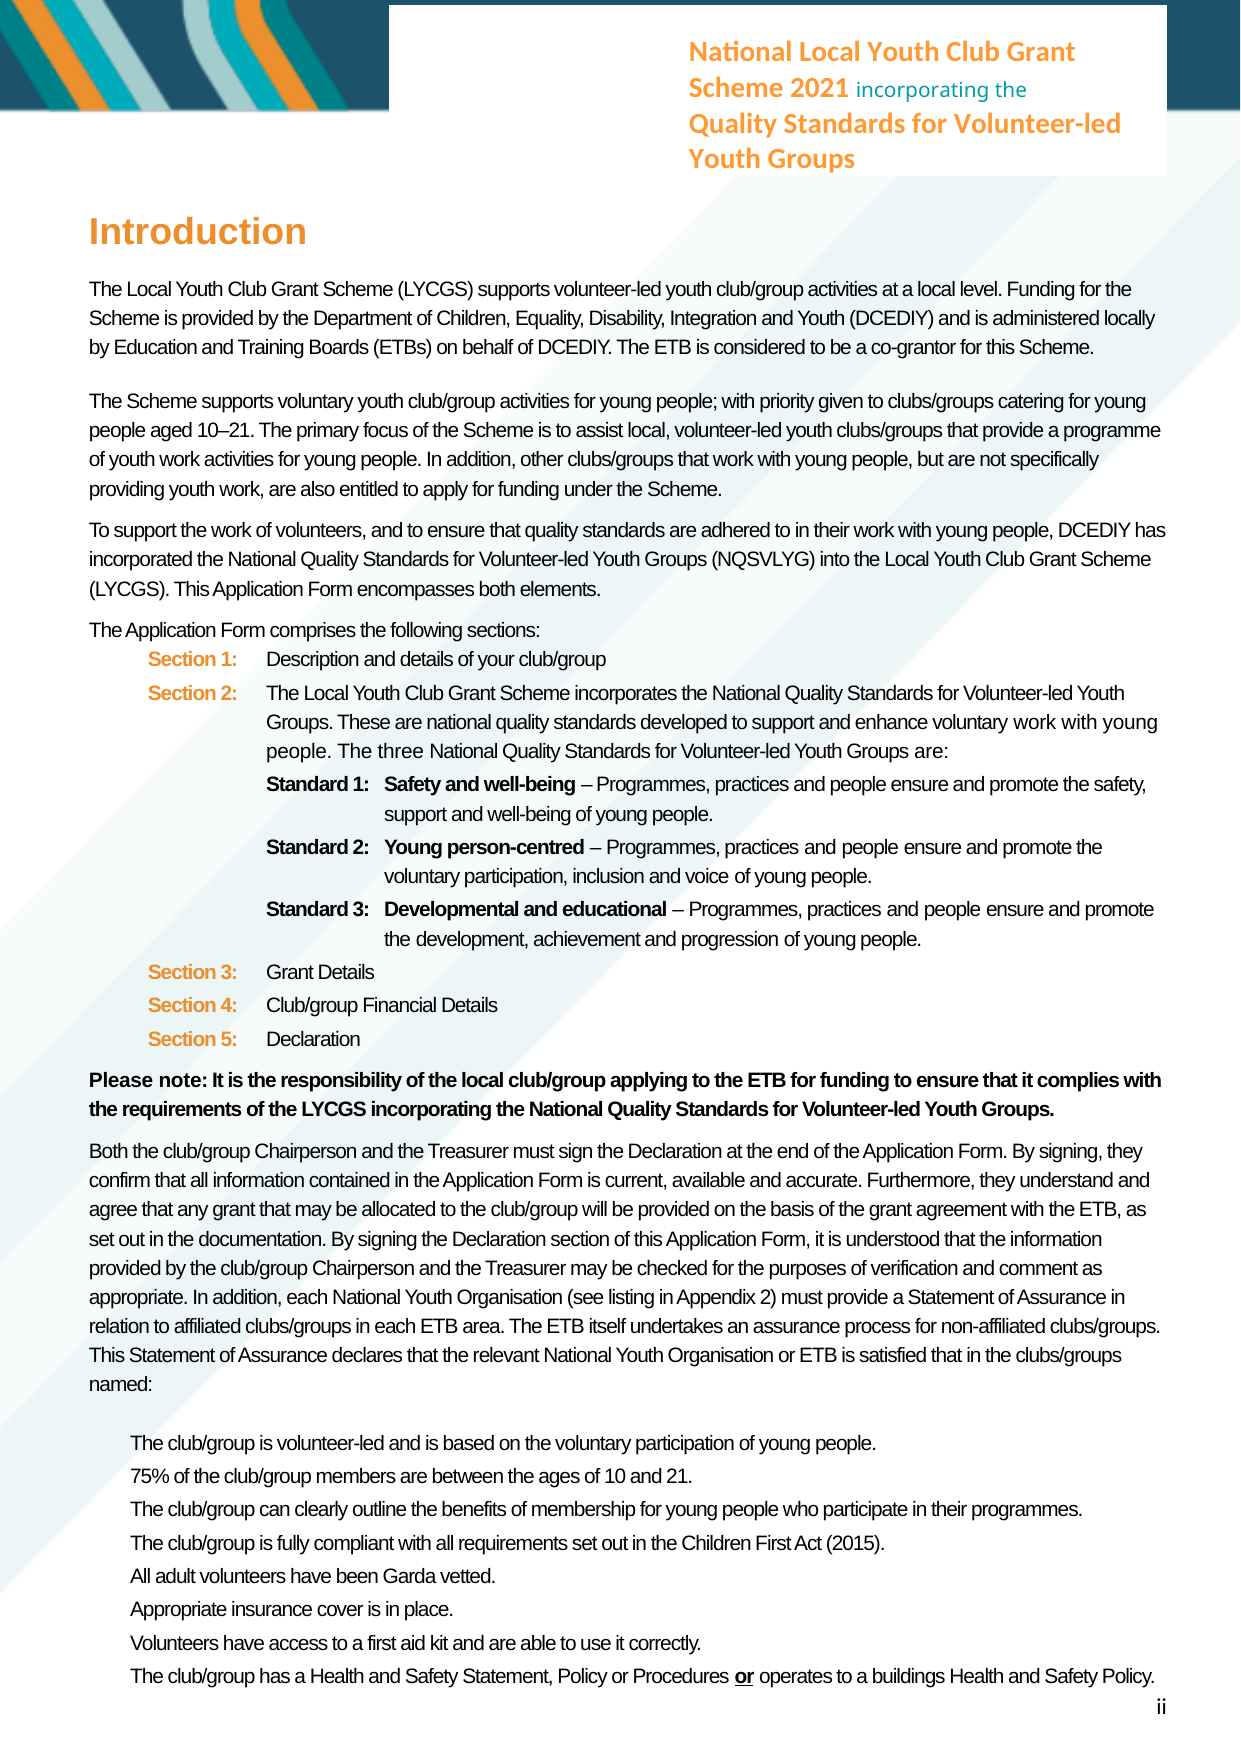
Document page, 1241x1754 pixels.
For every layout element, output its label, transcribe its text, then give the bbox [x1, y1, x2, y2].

text The club/group can clearly outline the benefits of membership for young people who participate in their programmes. [130, 1493, 1167, 1523]
text To support the work of volunteers, and to ensure that quality standards are adhered to in their work with young people, DCEDIY has incorporated the National Quality Standards for Volunteer-led Youth Groups (NQSVLYG) into the Local Youth Club Grant Scheme (LYCGS). This Application Form encompasses both elements. [89, 514, 1167, 602]
text Please note: It is the responsibility of the local club/group applying to the ETB for funding to ensure that it complies with the requirements of the LYCGS incorporating the National Quality Standards for Volunteer-led Youth Groups. [89, 1064, 1167, 1123]
text The Application Form comprises the following sections: [89, 614, 1167, 643]
text All adult volunteers have been Garda vetted. [130, 1560, 1167, 1589]
text Section 3: Grant Details [89, 956, 1167, 985]
text 75% of the club/group members are between the ages of 10 and 21. [130, 1460, 1167, 1489]
picture [0, 0, 1241, 1706]
text Appropriate insurance cover is in place. [130, 1593, 1167, 1623]
text The Local Youth Club Grant Scheme (LYCGS) supports volunteer-led youth club/group activities at a local level. Funding for the Scheme is provided by the Department of Children, Equality, Disability, Integration and Youth (DCEDIY) and is administered locally by Education and Training Boards (ETBs) on behalf of DCEDIY. The ETB is considered to be a co-grantor for this Scheme. [89, 273, 1167, 360]
text The Scheme supports voluntary youth club/group activities for young people; with priority given to clubs/groups catering for young people aged 10–21. The primary focus of the Scheme is to assist local, volunteer-led youth clubs/groups that provide a programme of youth work activities for young people. In addition, other clubs/groups that work with young people, but are not specifically providing youth work, are also entitled to apply for funding under the Scheme. [89, 385, 1167, 502]
text Volunteers have access to a first aid kit and are able to use it correctly. [130, 1627, 1167, 1656]
text The club/group is volunteer-led and is based on the voluntary participation of young people. [130, 1427, 1167, 1456]
text Section 1: Description and details of your club/group [89, 643, 1167, 673]
text Introduction [89, 209, 1167, 252]
text The club/group has a Health and Safety Statement, Policy or Procedures or operates to a buildings Health and Safety Policy. [130, 1660, 1167, 1689]
text Both the club/group Chairperson and the Treasurer must sign the Declaration at the end of the Application Form. By signing, they confirm that all information contained in the Application Form is current, available and accurate. Furthermore, they understand and agree that any grant that may be allocated to the club/group will be provided on the basis of the grant agreement with the ETB, as set out in the documentation. By signing the Declaration section of this Application Form, it is understood that the information provided by the club/group Chairperson and the Treasurer may be checked for the purposes of verification and comment as appropriate. In addition, each National Youth Organisation (see listing in Appendix 2) must provide a Statement of Assurance in relation to affiliated clubs/groups in each ETB area. The ETB itself undertakes an assurance process for non-affiliated clubs/groups. This Statement of Assurance declares that the relevant National Youth Organisation or ETB is satisfied that in the clubs/groups named: [89, 1135, 1167, 1398]
text Standard 2: Young person-centred – Programmes, practices and people ensure and promote the voluntary participation, inclusion and voice of young people. [266, 831, 1167, 889]
text Section 4: Club/group Financial Details [89, 989, 1167, 1018]
text The club/group is fully compliant with all requirements set out in the Children First Act (2015). [130, 1527, 1167, 1556]
text Standard 1: Safety and well-being – Programmes, practices and people ensure and promote the safety, support and well-being of young people. [266, 768, 1167, 827]
text Section 2: The Local Youth Club Grant Scheme incorporates the National Quality Standards for Volunteer-led Youth Groups. These are national quality standards developed to support and enhance voluntary work with young people. The three National Quality Standards for Volunteer-led Youth Groups are: [148, 677, 1167, 764]
text Section 5: Declaration [89, 1023, 1167, 1052]
text Standard 3: Developmental and educational – Programmes, practices and people ensure and promote the development, achievement and progression of young people. [266, 893, 1167, 952]
